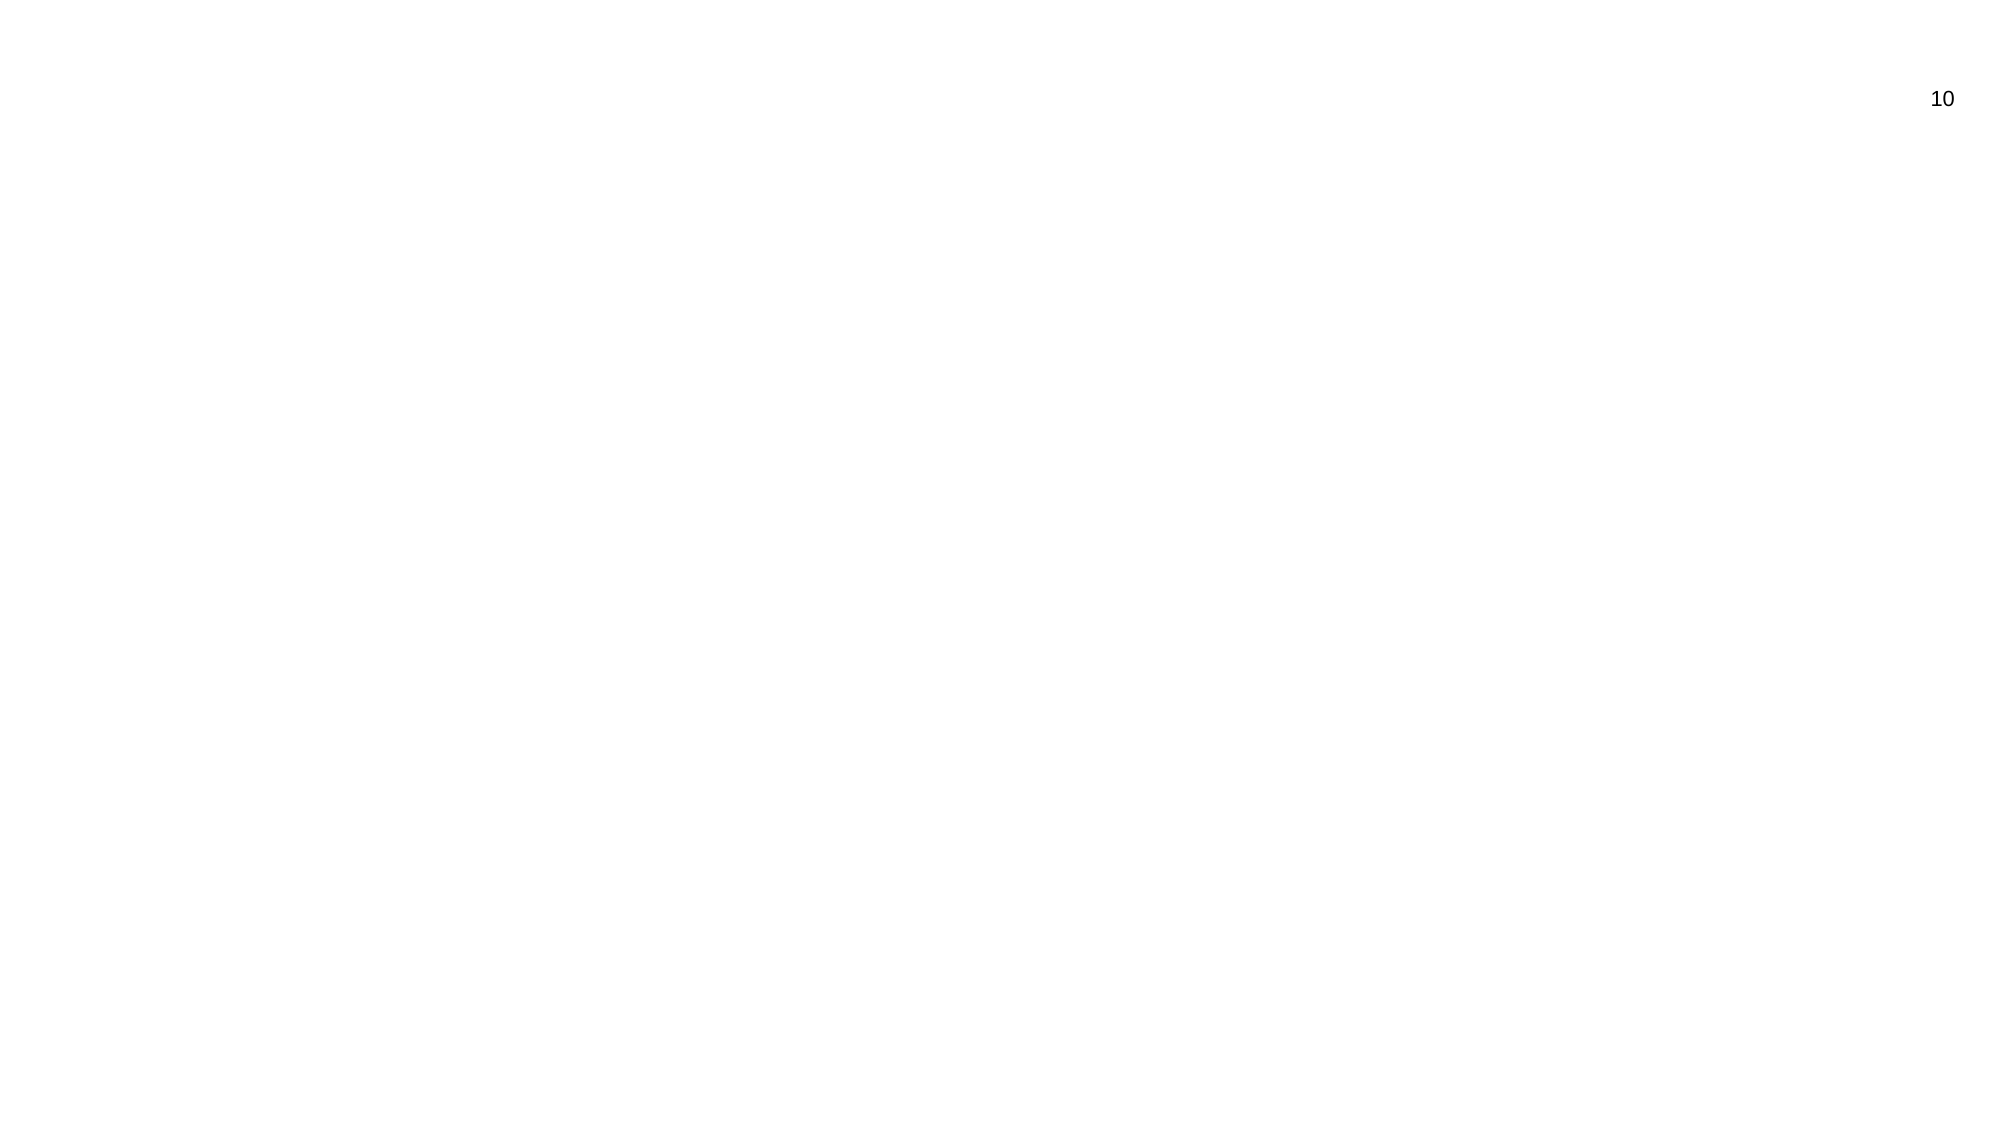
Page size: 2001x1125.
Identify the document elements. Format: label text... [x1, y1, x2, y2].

subtitle 10 [54, 85, 1954, 111]
